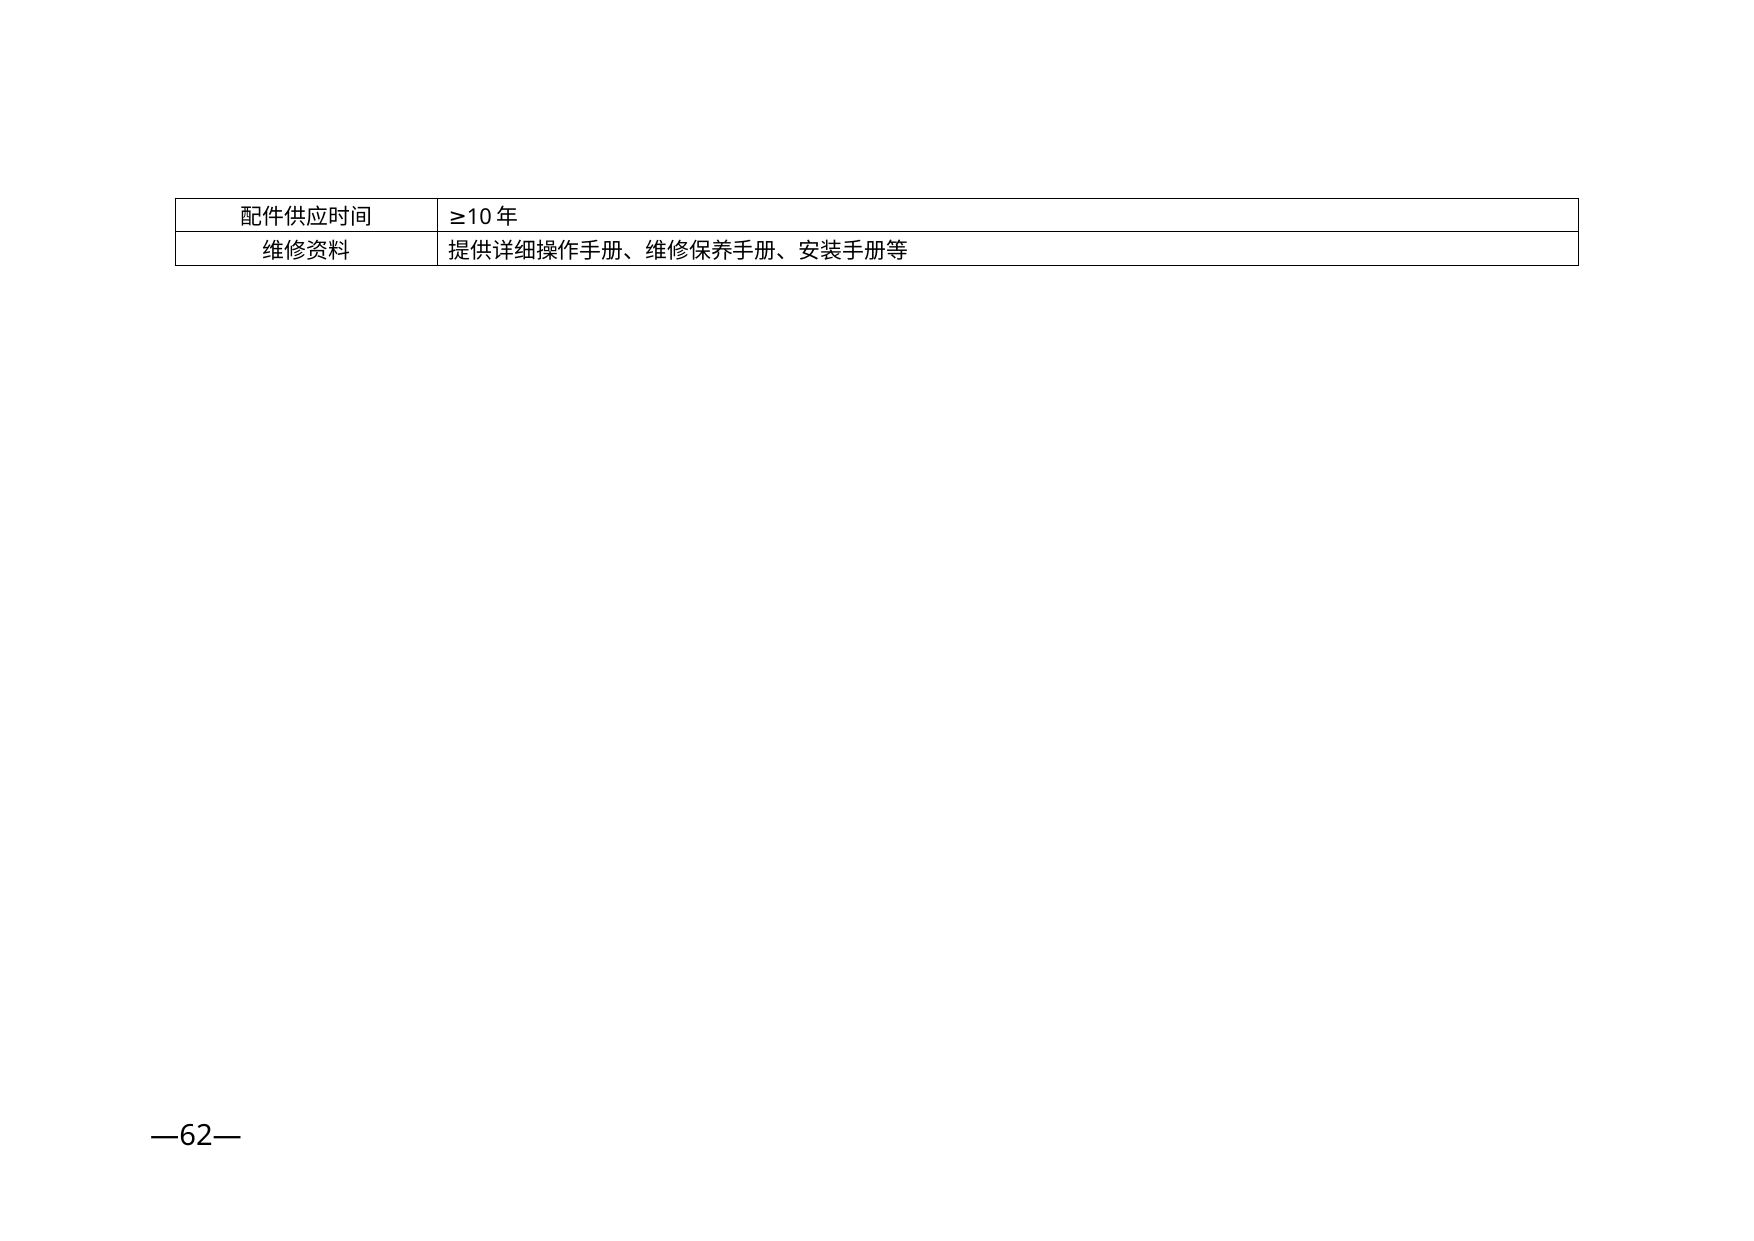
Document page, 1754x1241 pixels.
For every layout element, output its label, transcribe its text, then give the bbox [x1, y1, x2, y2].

table_cell 配件供应时间 [176, 199, 437, 231]
table_cell 提供详细操作手册、维修保养手册、安装手册等 [438, 232, 1578, 265]
table_cell 维修资料 [176, 232, 437, 265]
table_cell ≥10年 [438, 199, 1578, 231]
